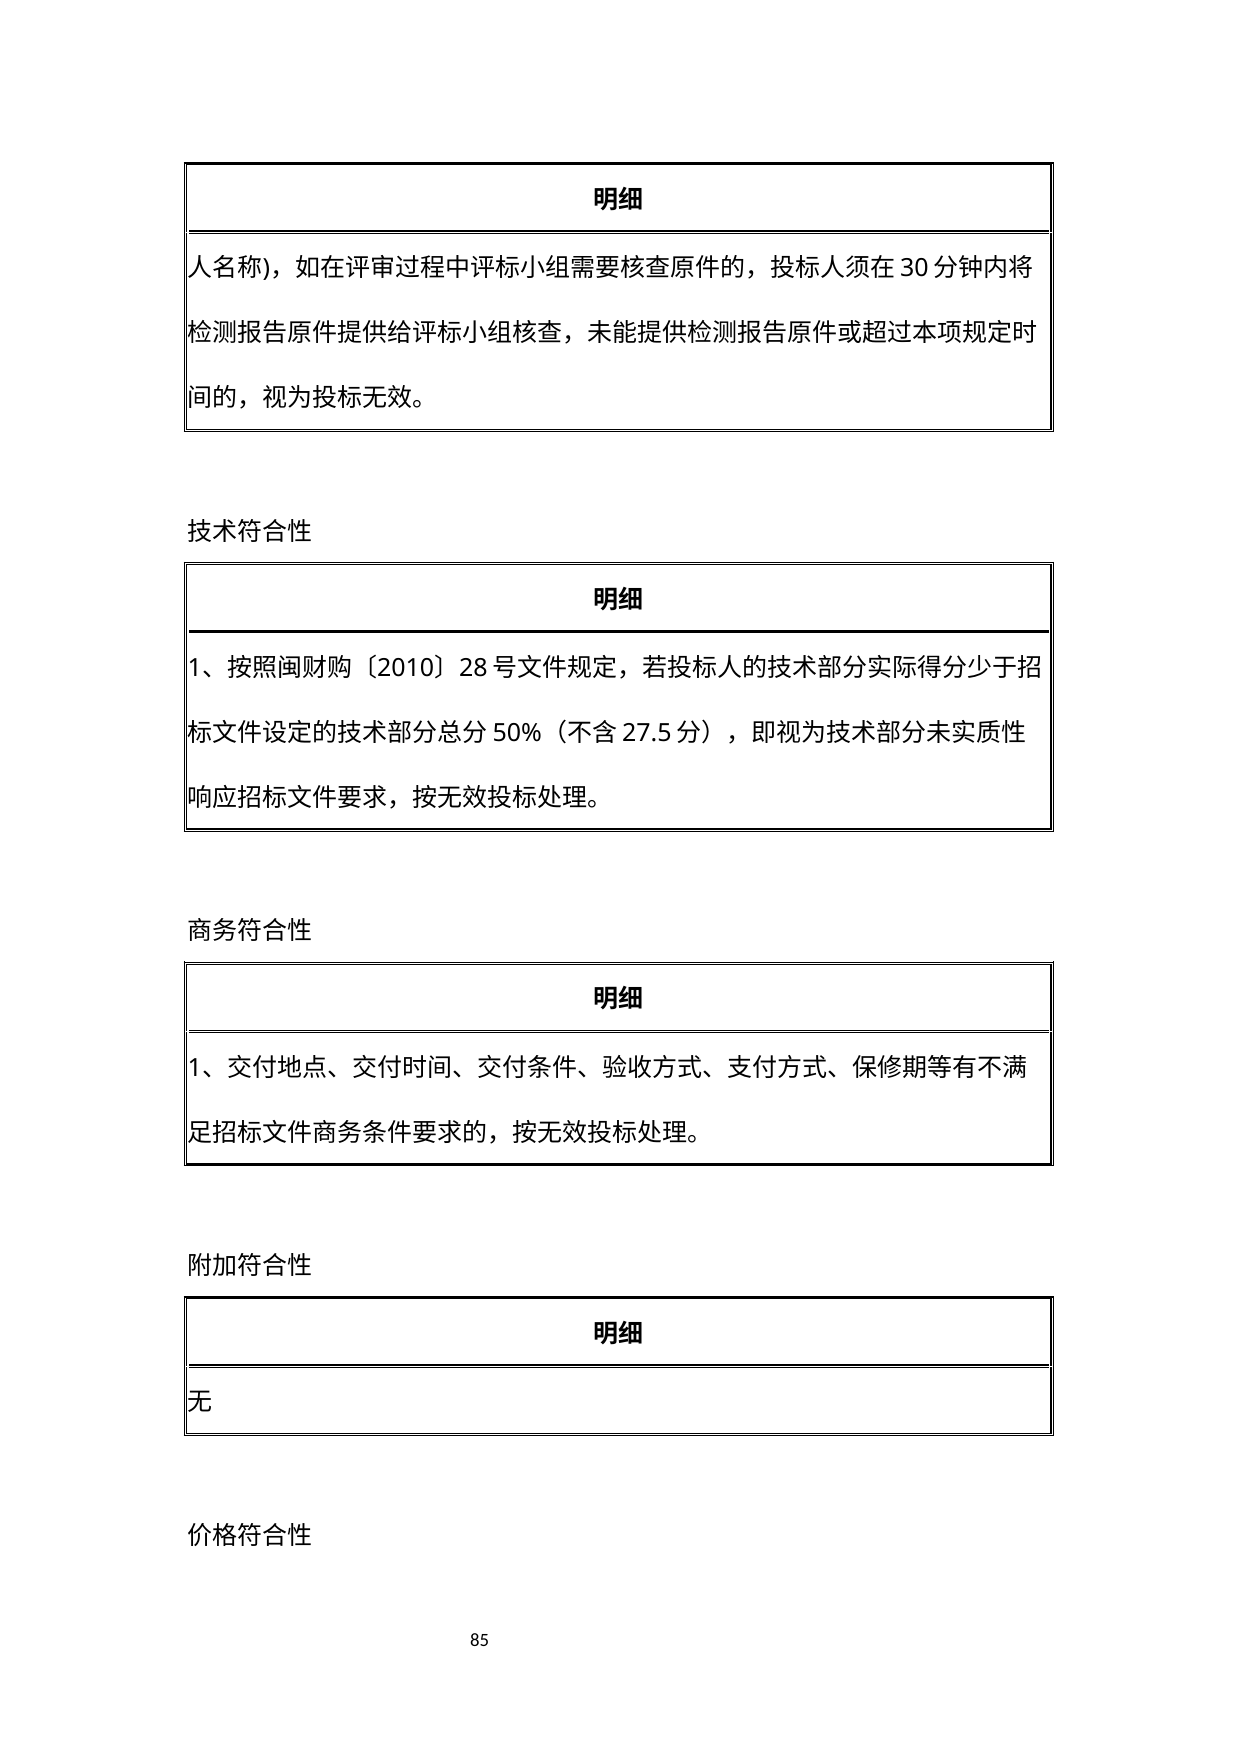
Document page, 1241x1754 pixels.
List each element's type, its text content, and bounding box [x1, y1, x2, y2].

table_header 明细 [187, 165, 1050, 230]
text 技术符合性 [187, 432, 1053, 562]
text 附加符合性 [187, 1166, 1053, 1296]
text 价格符合性 [187, 1436, 1053, 1566]
table_header 明细 [187, 1299, 1050, 1364]
table_cell 1、按照闽财购〔2010〕28号文件规定，若投标人的技术部分实际得分少于招标文件设定的技术部分总分50%（不含27.5分），即视为技术部分未实质性响应招标文件要求，按无效投标处理。 [187, 630, 1050, 828]
table_cell 无 [187, 1364, 1051, 1432]
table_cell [187, 230, 1051, 428]
table_header 明细 [187, 565, 1050, 630]
table_cell 1、交付地点、交付时间、交付条件、验收方式、支付方式、保修期等有不满足招标文件商务条件要求的，按无效投标处理。 [187, 1030, 1051, 1163]
table_header 明细 [187, 965, 1050, 1029]
text 商务符合性 [187, 832, 1053, 961]
